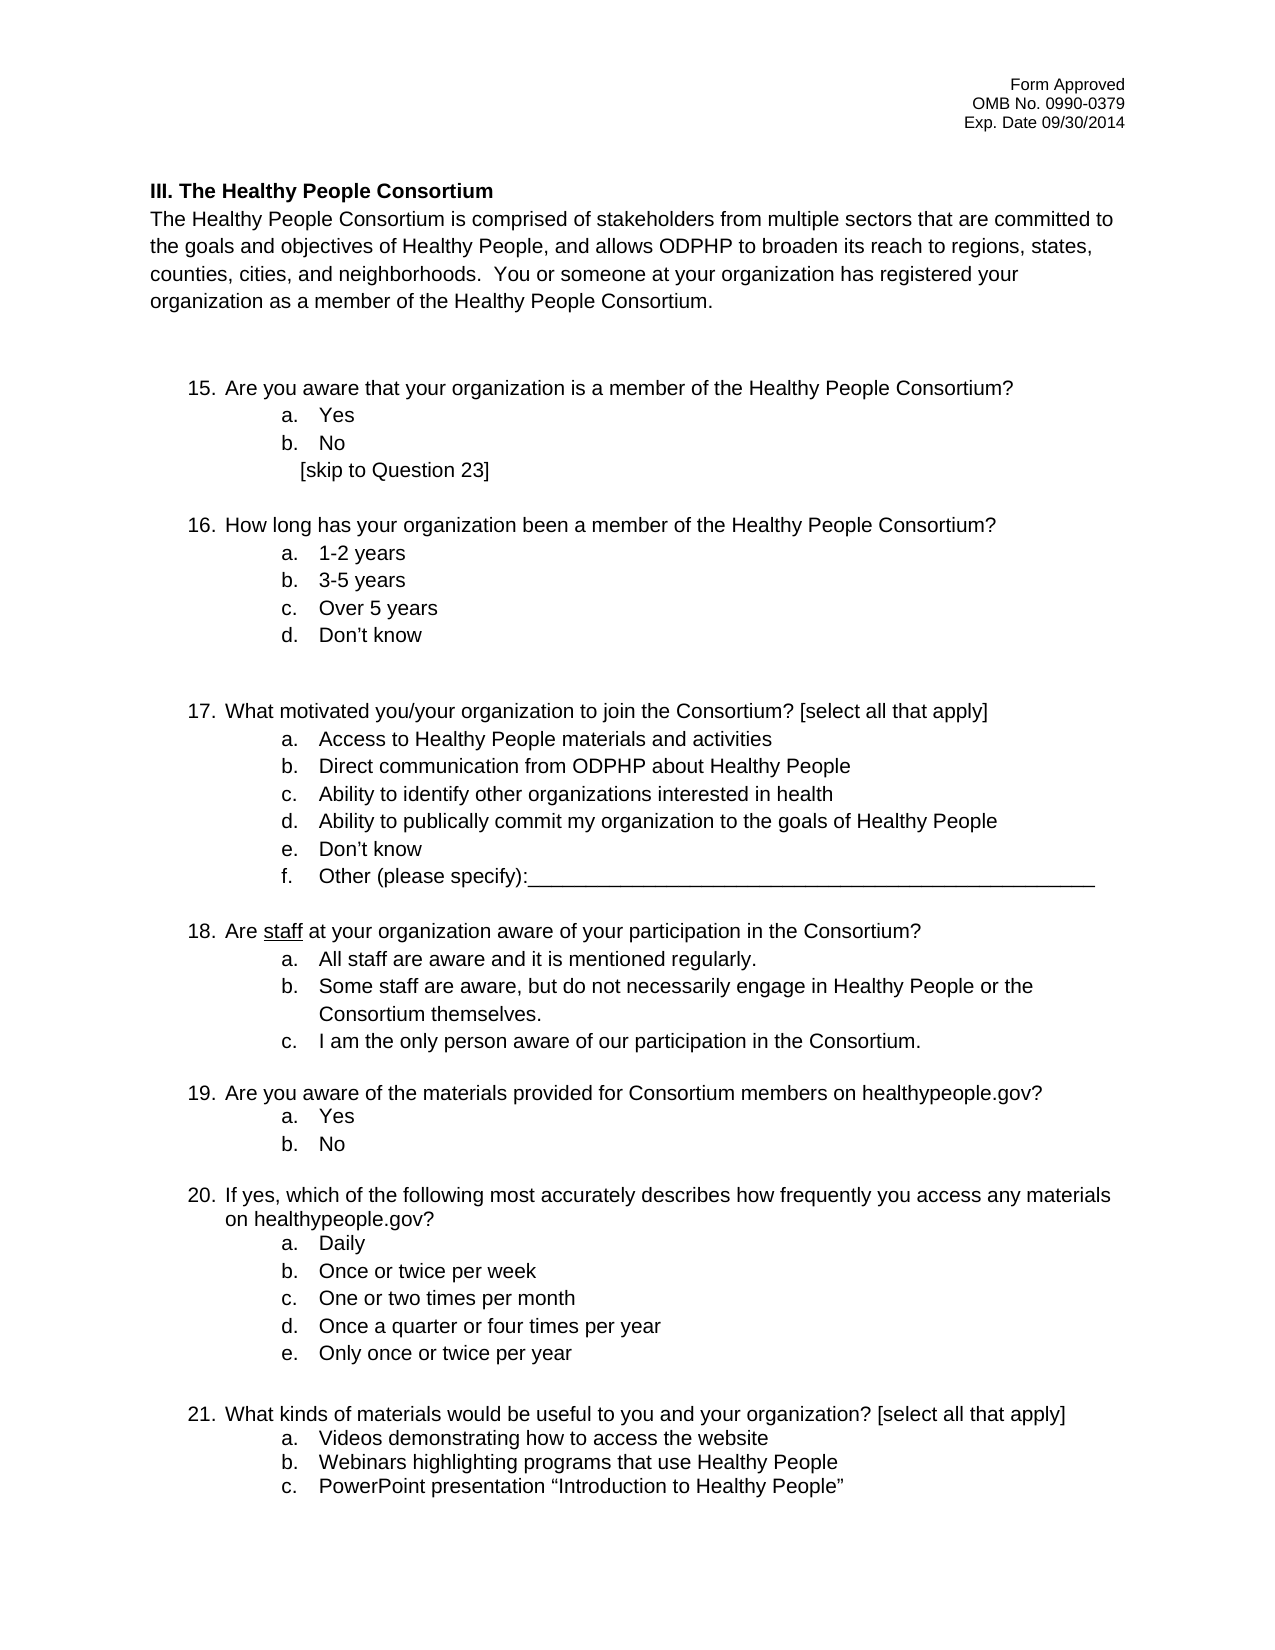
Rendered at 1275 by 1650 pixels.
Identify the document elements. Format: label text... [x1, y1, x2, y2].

text The Healthy People Consortium is comprised of stakeholders from multiple sectors that are committed to the goals and objectives of Healthy People, and allows ODPHP to broaden its reach to regions, states, counties, cities, and neighborhoods. You or someone at your organization has registered your organization as a member of the Healthy People Consortium. [150, 207, 1125, 313]
list Yes [281, 1104, 1125, 1128]
list One or two times per month [281, 1286, 1125, 1310]
list Only once or twice per year [281, 1341, 1125, 1397]
list Videos demonstrating how to access the website [281, 1426, 1125, 1449]
text III. The Healthy People Consortium [150, 179, 1125, 203]
list Ability to publically commit my organization to the goals of Healthy People [281, 809, 1125, 833]
list PowerPoint presentation “Introduction to Healthy People” [281, 1473, 1125, 1497]
list Yes [281, 403, 1125, 427]
list I am the only person aware of our participation in the Consortium. [281, 1029, 1125, 1053]
list Don’t know [281, 836, 1125, 860]
list Daily [281, 1231, 1125, 1255]
list No [281, 1132, 1125, 1156]
list Other (please specify):_________________________________________________ [281, 864, 1125, 888]
list Direct communication from ODPHP about Healthy People [281, 754, 1125, 778]
list Ability to identify other organizations interested in health [281, 781, 1125, 805]
list Over 5 years [281, 596, 1125, 619]
list Once a quarter or four times per year [281, 1314, 1125, 1338]
list Once or twice per week [281, 1259, 1125, 1283]
list What motivated you/your organization to join the Consortium? [select all that apply] [187, 699, 1125, 723]
list Don’t know [281, 623, 1125, 647]
list 3-5 years [281, 568, 1125, 592]
list How long has your organization been a member of the Healthy People Consortium? [187, 513, 1125, 537]
list Are staff at your organization aware of your participation in the Consortium? [187, 919, 1125, 943]
list [skip to Question 23] [300, 458, 1125, 482]
list Some staff are aware, but do not necessarily engage in Healthy People or the Consortium themselves. [281, 974, 1125, 1025]
list What kinds of materials would be useful to you and your organization? [select all that apply] [187, 1402, 1125, 1426]
list If yes, which of the following most accurately describes how frequently you access any materials on healthypeople.gov? [187, 1183, 1125, 1231]
list All staff are aware and it is mentioned regularly. [281, 946, 1125, 970]
list Webinars highlighting programs that use Healthy People [281, 1449, 1125, 1473]
list Access to Healthy People materials and activities [281, 726, 1125, 750]
list Are you aware of the materials provided for Consortium members on healthypeople.gov? [187, 1080, 1125, 1104]
list Are you aware that your organization is a member of the Healthy People Consortium? [187, 376, 1125, 399]
list No [281, 431, 1125, 454]
list 1-2 years [281, 541, 1125, 564]
